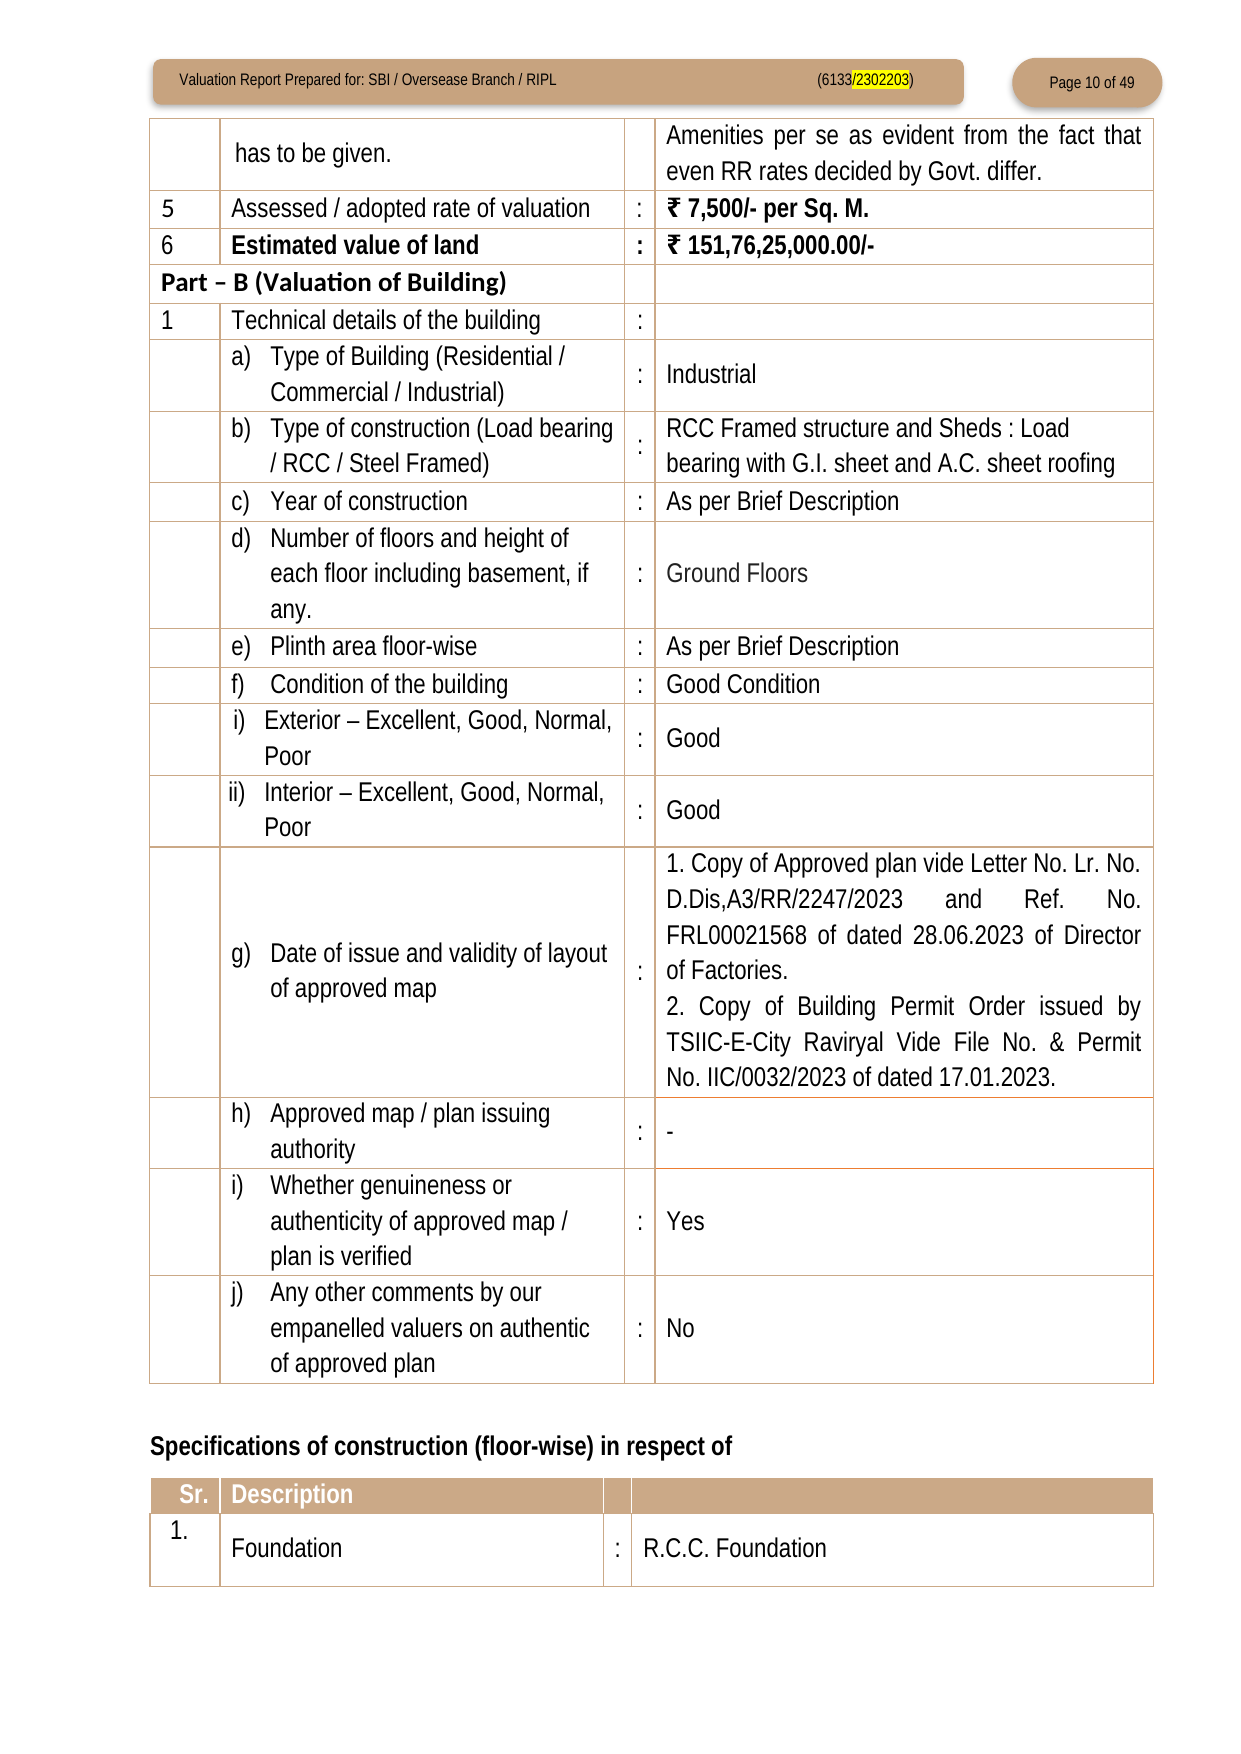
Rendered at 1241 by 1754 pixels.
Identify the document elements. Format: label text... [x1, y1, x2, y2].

table_cell : [625, 668, 654, 703]
table_cell Good Condition [656, 668, 1153, 703]
table_cell Type of construction (Load bearing / RCC / Steel Framed) [221, 412, 624, 482]
table_cell 6 [150, 229, 219, 264]
table_cell : [625, 1169, 654, 1275]
table_cell Year of construction [221, 483, 624, 521]
table_cell : [625, 848, 654, 1097]
table_cell Good [656, 704, 1153, 775]
table_cell Industrial [656, 340, 1153, 411]
table_header [604, 1478, 631, 1513]
table_cell [150, 776, 219, 846]
table_cell 5 [150, 191, 219, 228]
table_header [632, 1478, 1153, 1513]
table_cell : [625, 412, 654, 482]
table_cell [150, 483, 219, 521]
table_cell [656, 265, 1153, 302]
table_cell 1 [150, 304, 219, 339]
table_cell [150, 1169, 219, 1275]
table_cell Ground Floors [656, 522, 1153, 628]
table_cell : [625, 522, 654, 628]
table_cell ₹ 151,76,25,000.00/- [656, 229, 1153, 264]
table_cell Whether genuineness or authenticity of approved map / plan is verified [221, 1169, 624, 1275]
table_cell [150, 704, 219, 775]
table_header Description [221, 1478, 603, 1513]
table_cell [625, 265, 654, 302]
table_cell RCC Framed structure and Sheds : Load bearing with G.I. sheet and A.C. sheet roofing [656, 412, 1153, 482]
table_cell Good [656, 776, 1153, 846]
table_cell : [625, 304, 654, 339]
table_cell Foundation [221, 1514, 603, 1586]
table_cell : [625, 629, 654, 667]
text Specifications of construction (floor-wise) in respect of [150, 1430, 1090, 1461]
table_cell : [604, 1514, 631, 1586]
table_cell Any other comments by our empanelled valuers on authentic of approved plan [221, 1276, 624, 1382]
table_cell [150, 668, 219, 703]
table_cell Technical details of the building [221, 304, 624, 339]
table_cell : [625, 704, 654, 775]
table_cell Exterior – Excellent, Good, Normal, Poor [221, 704, 624, 775]
table_cell Assessed / adopted rate of valuation [221, 191, 624, 228]
table_cell [150, 340, 219, 411]
table_cell Estimated value of land [221, 229, 624, 264]
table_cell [221, 119, 624, 190]
table_cell [150, 119, 219, 190]
table_cell [150, 629, 219, 667]
table_cell Yes [656, 1169, 1153, 1275]
table_cell As per Brief Description [656, 629, 1153, 667]
table_cell - [656, 1098, 1153, 1168]
table_cell ₹ 7,500/- per Sq. M. [656, 191, 1153, 228]
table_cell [656, 119, 1153, 190]
table_cell : [625, 119, 654, 190]
table_cell Number of floors and height of each floor including basement, if any. [221, 522, 624, 628]
table_cell R.C.C. Foundation [632, 1514, 1153, 1586]
table_cell As per Brief Description [656, 483, 1153, 521]
table_cell [150, 848, 219, 1097]
table_cell Condition of the building [221, 668, 624, 703]
table_cell No [656, 1276, 1153, 1382]
table_cell [150, 412, 219, 482]
table_cell : [625, 340, 654, 411]
table_cell Interior – Excellent, Good, Normal, Poor [221, 776, 624, 846]
table_cell Part – B (Valuation of Building) [150, 265, 624, 302]
table_header Sr. [151, 1478, 219, 1513]
table_cell 1. Copy of Approved plan vide Letter No. Lr. No. D.Dis,A3/RR/2247/2023 and Ref. No. FRL00021568 of dated 28.06.2023 of Director of Factories. 2. Copy of Building Permit Order issued by TSIIC-E-City Raviryal Vide File No. & Permit No. IIC/0032/2023 of dated 17.01.2023. [656, 848, 1153, 1097]
table_cell [656, 304, 1153, 339]
table_cell : [625, 776, 654, 846]
table_cell : [625, 1276, 654, 1382]
table_cell : [625, 191, 654, 228]
table_cell Approved map / plan issuing authority [221, 1098, 624, 1168]
table_cell : [625, 229, 654, 264]
table_cell : [625, 483, 654, 521]
table_cell Type of Building (Residential / Commercial / Industrial) [221, 340, 624, 411]
table_cell Date of issue and validity of layout of approved map [221, 848, 624, 1097]
table_cell [150, 1098, 219, 1168]
table_cell [150, 1276, 219, 1382]
table_cell [150, 522, 219, 628]
table_cell [151, 1514, 219, 1586]
table_cell Plinth area floor-wise [221, 629, 624, 667]
table_cell : [625, 1098, 654, 1168]
